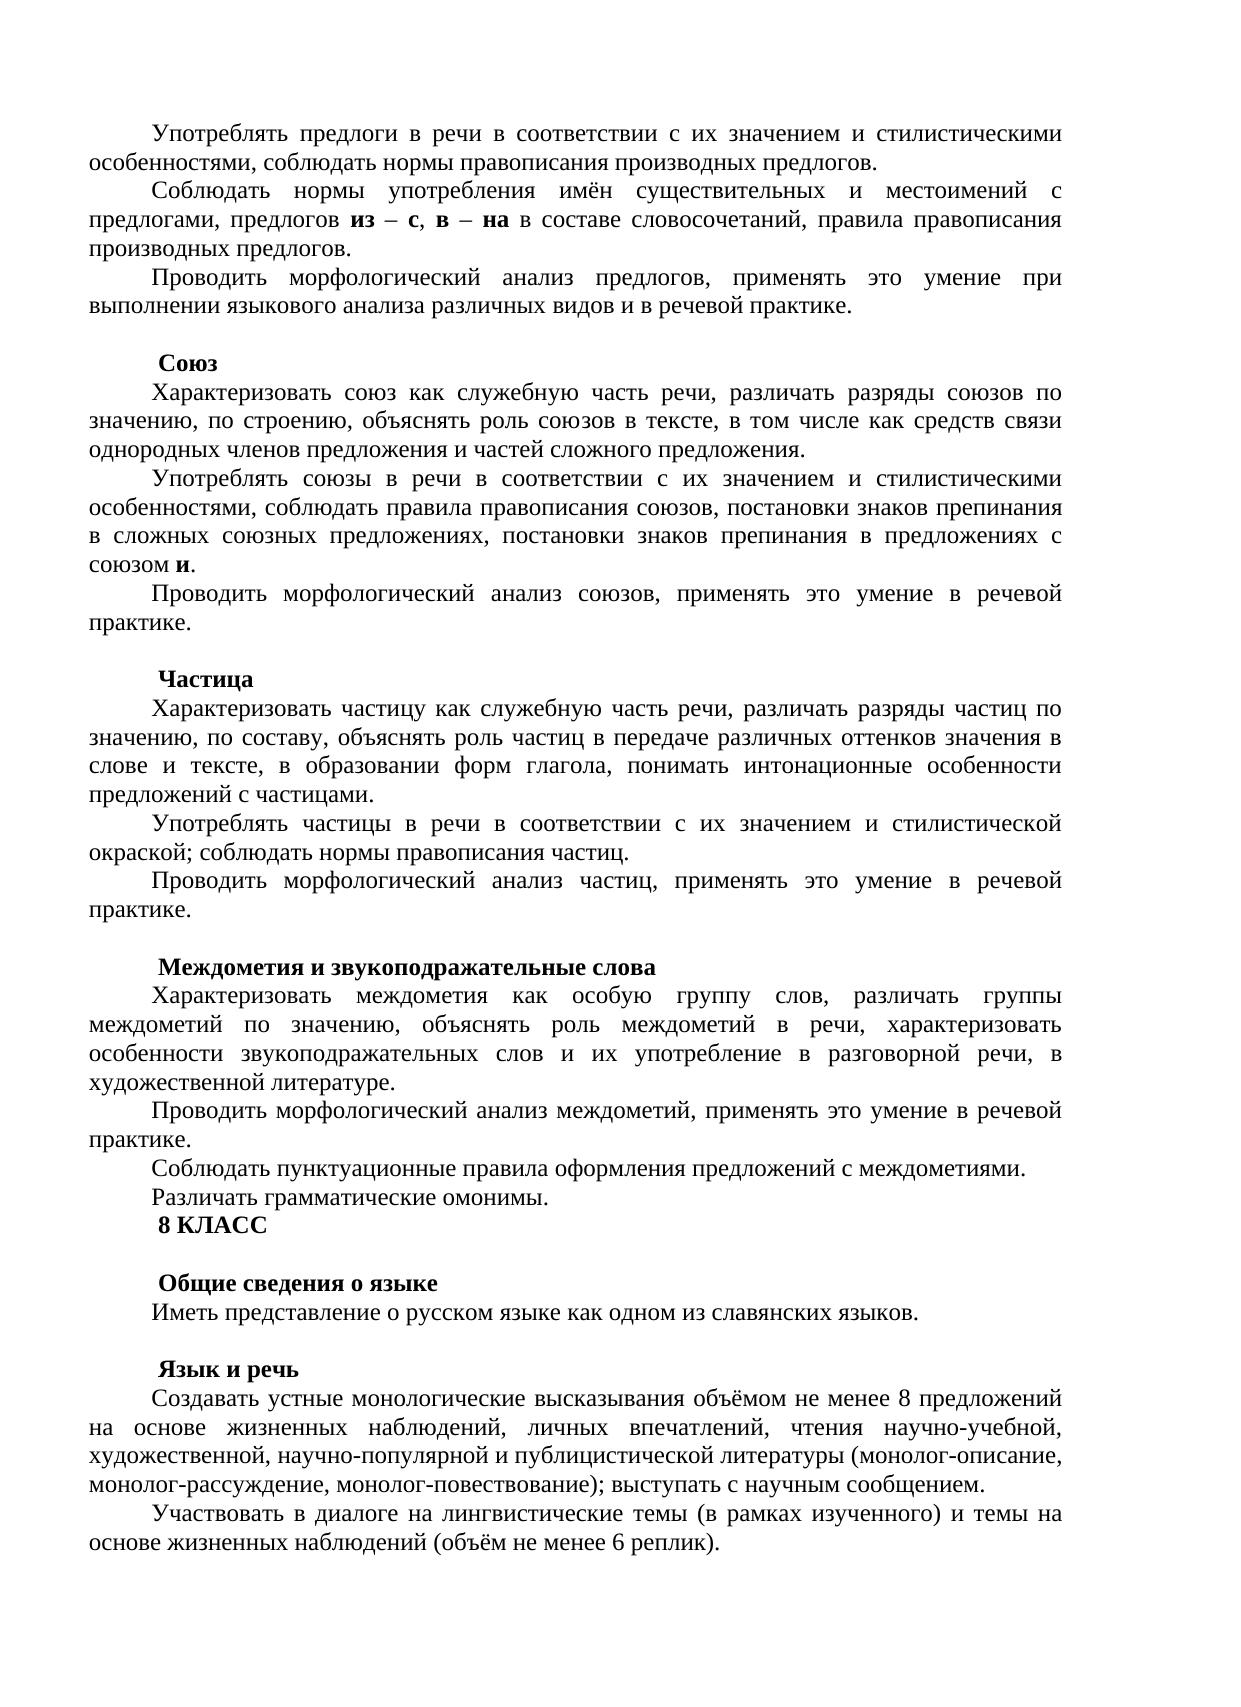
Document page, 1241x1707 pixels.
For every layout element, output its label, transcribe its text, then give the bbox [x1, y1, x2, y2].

text Характеризовать междометия как особую группу слов, различать группы междометий по значению, объяснять роль междометий в речи, характеризовать особенности звукоподражательных слов и их употребление в разговорной речи, в художественной литературе. [89, 981, 1063, 1096]
text Иметь представление о русском языке как одном из славянских языков. [89, 1297, 1063, 1326]
text Создавать устные монологические высказывания объёмом не менее 8 предложений на основе жизненных наблюдений, личных впечатлений, чтения научно-учебной, художественной, научно-популярной и публицистической литературы (монолог-описание, монолог-рассуждение, монолог-повествование); выступать с научным сообщением. [89, 1383, 1063, 1498]
text Участвовать в диалоге на лингвистические темы (в рамках изученного) и темы на основе жизненных наблюдений (объём не менее 6 реплик). [89, 1498, 1063, 1556]
text Характеризовать союз как служебную часть речи, различать разряды союзов по значению, по строению, объяснять роль сою­зов в тексте, в том числе как средств связи однородных членов предложения и частей сложного предложения. [89, 377, 1063, 463]
text Междометия и звукоподражательные слова [101, 952, 1063, 981]
text Проводить морфологический анализ союзов, применять это умение в речевой практике. [89, 578, 1063, 636]
text Проводить морфологический анализ частиц, применять это умение в речевой практике. [89, 866, 1063, 923]
text Частица [101, 664, 1063, 693]
text Соблюдать нормы употребления имён существительных и местоимений с предлогами, предлогов из – с, в – на в составе словосочетаний, правила правописания производных предлогов. [89, 176, 1063, 262]
text Соблюдать пунктуационные правила оформления предложений с междометиями. [89, 1153, 1063, 1182]
text Союз [101, 348, 1063, 377]
text Характеризовать частицу как служебную часть речи, различать разряды частиц по значению, по составу, объяснять роль частиц в передаче различных оттенков значения в слове и тексте, в образовании форм глагола, понимать интонационные особенности предложений с частицами. [89, 693, 1063, 808]
text Проводить морфологический анализ междометий, применять это умение в речевой практике. [89, 1096, 1063, 1153]
text Употреблять частицы в речи в соответствии с их значением и стилистической окраской; соблюдать нормы правописания частиц. [89, 808, 1063, 866]
text Употреблять союзы в речи в соответствии с их значением и стилистическими особенностями, соблюдать правила правописания союзов, постановки знаков препинания в сложных союзных предложениях, постановки знаков препинания в предложениях с союзом и. [89, 463, 1063, 578]
text Проводить морфологический анализ предлогов, применять это умение при выполнении языкового анализа различных ­видов и в речевой практике. [89, 262, 1063, 319]
text Употреблять предлоги в речи в соответствии с их значением и стилистическими особенностями, соблюдать нормы правописания производных предлогов. [89, 118, 1063, 176]
text Язык и речь [101, 1354, 1063, 1383]
text Общие сведения о языке [101, 1268, 1063, 1297]
text Различать грамматические омонимы. [89, 1182, 1063, 1211]
text 8 КЛАСС [101, 1211, 1063, 1239]
